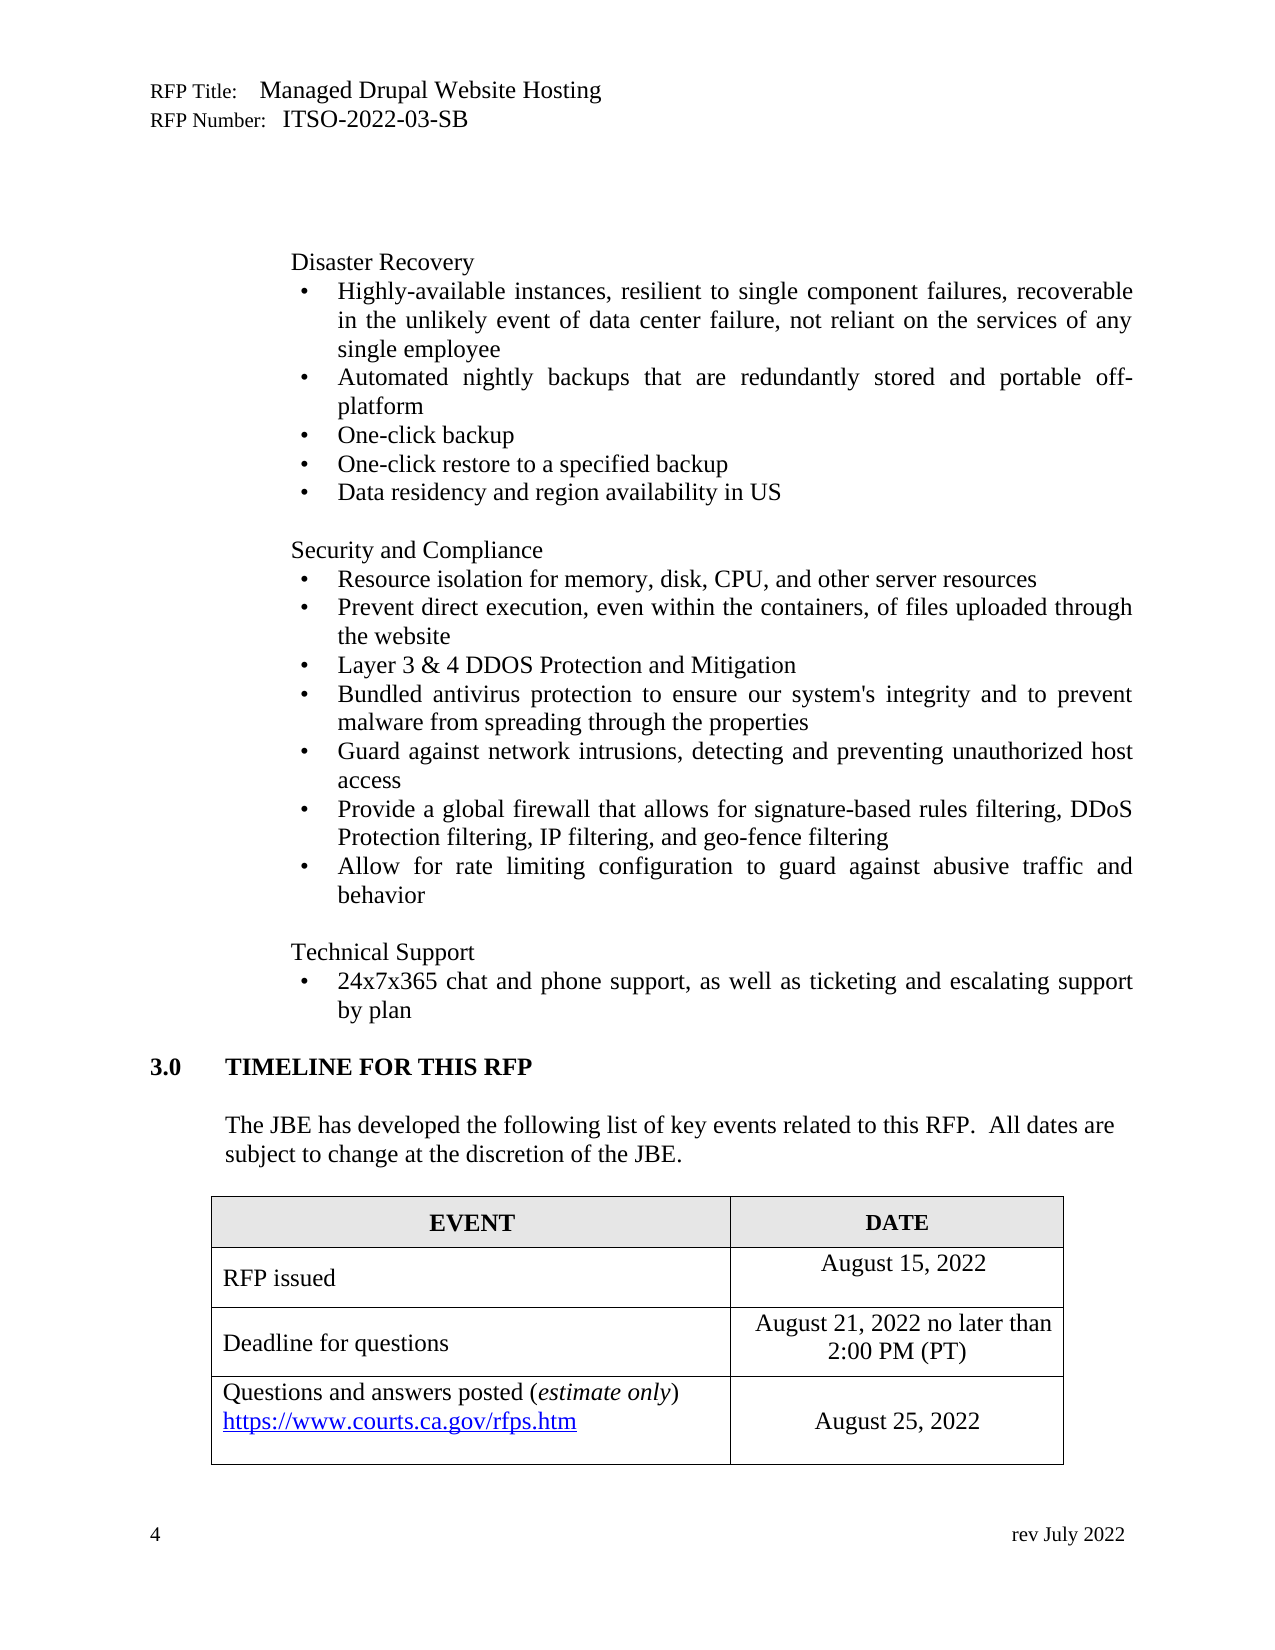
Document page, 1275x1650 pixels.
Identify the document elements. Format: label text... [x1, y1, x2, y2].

table_cell August 21, 2022 no later than 2:00 PM (PT) [731, 1308, 1063, 1376]
text Technical Support [291, 937, 1134, 966]
table_header DATE [731, 1197, 1063, 1247]
list Automated nightly backups that are redundantly stored and portable off-platform [300, 362, 1134, 420]
list One-click backup [300, 420, 1134, 449]
list Resource isolation for memory, disk, CPU, and other server resources [300, 564, 1134, 592]
list Guard against network intrusions, detecting and preventing unauthorized host access [300, 736, 1134, 794]
table_cell Questions and answers posted (estimate only) https://www.courts.ca.gov/rfps.htm [212, 1377, 730, 1463]
table_cell RFP issued [212, 1248, 730, 1307]
table_header EVENT [212, 1197, 730, 1247]
list Data residency and region availability in US [300, 477, 1134, 506]
list Layer 3 & 4 DDOS Protection and Mitigation [300, 650, 1134, 679]
list Allow for rate limiting configuration to guard against abusive traffic and behavior [300, 851, 1134, 937]
table_cell Deadline for questions [212, 1308, 730, 1376]
list 24x7x365 chat and phone support, as well as ticketing and escalating support by plan [300, 966, 1134, 1024]
list One-click restore to a specified backup [300, 449, 1134, 477]
text The JBE has developed the following list of key events related to this RFP. All dates are subject to change at the discretion of the JBE. [225, 1110, 1125, 1167]
text Security and Compliance [291, 535, 1134, 564]
list Bundled antivirus protection to ensure our system's integrity and to prevent malware from spreading through the properties [300, 679, 1134, 736]
table_cell August 15, 2022 [731, 1248, 1063, 1307]
table_cell August 25, 2022 [731, 1377, 1063, 1463]
text 3.0 TIMELINE FOR THIS RFP [150, 1052, 1125, 1081]
list Provide a global firewall that allows for signature-based rules filtering, DDoS Protection filtering, IP filtering, and geo-fence filtering [300, 794, 1134, 851]
list Prevent direct execution, even within the containers, of files uploaded through the website [300, 592, 1134, 650]
list Highly-available instances, resilient to single component failures, recoverable in the unlikely event of data center failure, not reliant on the services of any single employee [300, 276, 1134, 362]
text Disaster Recovery [291, 247, 1134, 276]
